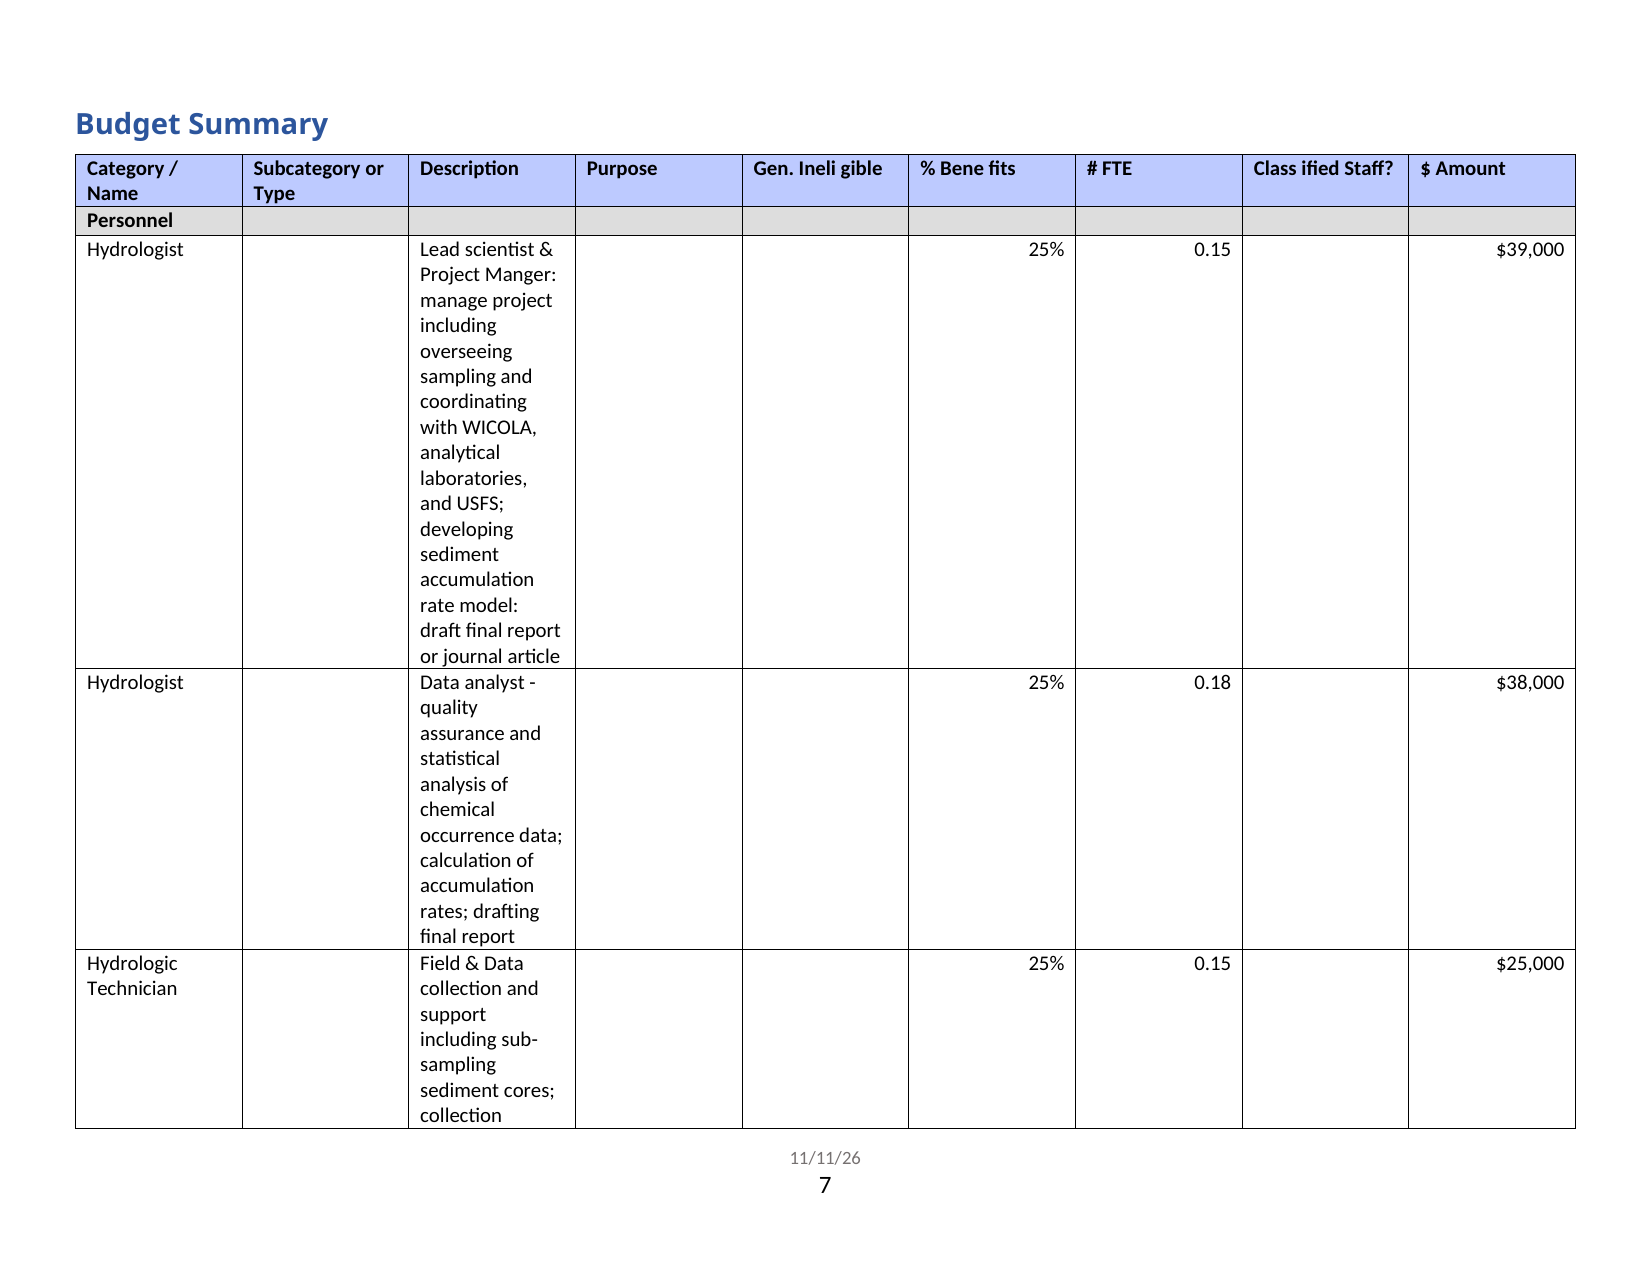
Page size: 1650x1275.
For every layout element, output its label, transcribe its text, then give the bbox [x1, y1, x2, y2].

subtitle Budget Summary [75, 103, 1575, 143]
table_cell [576, 207, 742, 235]
table_cell [576, 950, 742, 1128]
table_cell [1243, 236, 1408, 668]
table_header Category / Name [76, 155, 242, 206]
table_cell 25% [909, 950, 1075, 1128]
table_cell [243, 669, 408, 949]
table_cell [409, 207, 575, 235]
table_cell [743, 207, 908, 235]
table_cell [243, 207, 408, 235]
table_cell [1243, 950, 1408, 1128]
table_cell 0.18 [1076, 669, 1242, 949]
table_cell [1243, 669, 1408, 949]
table_cell 0.15 [1076, 950, 1242, 1128]
table_cell $38,000 [1409, 669, 1575, 949]
table_cell Hydrologist [76, 236, 242, 668]
table_cell [576, 236, 742, 668]
table_header # FTE [1076, 155, 1242, 206]
table_header Gen. Ineli gible [743, 155, 908, 206]
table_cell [76, 950, 242, 1128]
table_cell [409, 950, 575, 1128]
table_cell $39,000 [1409, 236, 1575, 668]
table_cell [243, 950, 408, 1128]
table_header $ Amount [1409, 155, 1575, 206]
table_cell [743, 669, 908, 949]
table_cell [576, 669, 742, 949]
table_cell Personnel [76, 207, 242, 235]
table_cell Lead scientist & Project Manger: manage project including overseeing sampling and coordinating with WICOLA, analytical laboratories, and USFS; developing sediment accumulation rate model: draft final report or journal article [409, 236, 575, 668]
table_cell 0.15 [1076, 236, 1242, 668]
table_header Class ified Staff? [1243, 155, 1408, 206]
table_cell 25% [909, 236, 1075, 668]
table_cell 25% [909, 669, 1075, 949]
table_cell Data analyst - quality assurance and statistical analysis of chemical occurrence data; calculation of accumulation rates; drafting final report [409, 669, 575, 949]
table_cell [1076, 207, 1242, 235]
table_cell [1243, 207, 1408, 235]
table_cell [909, 207, 1075, 235]
table_header Description [409, 155, 575, 206]
table_header Purpose [576, 155, 742, 206]
table_cell [243, 236, 408, 668]
table_cell $25,000 [1409, 950, 1575, 1128]
table_header % Bene fits [909, 155, 1075, 206]
table_cell Hydrologist [76, 669, 242, 949]
table_cell [743, 236, 908, 668]
table_cell [1409, 207, 1575, 235]
table_header Subcategory or Type [243, 155, 408, 206]
table_cell [743, 950, 908, 1128]
